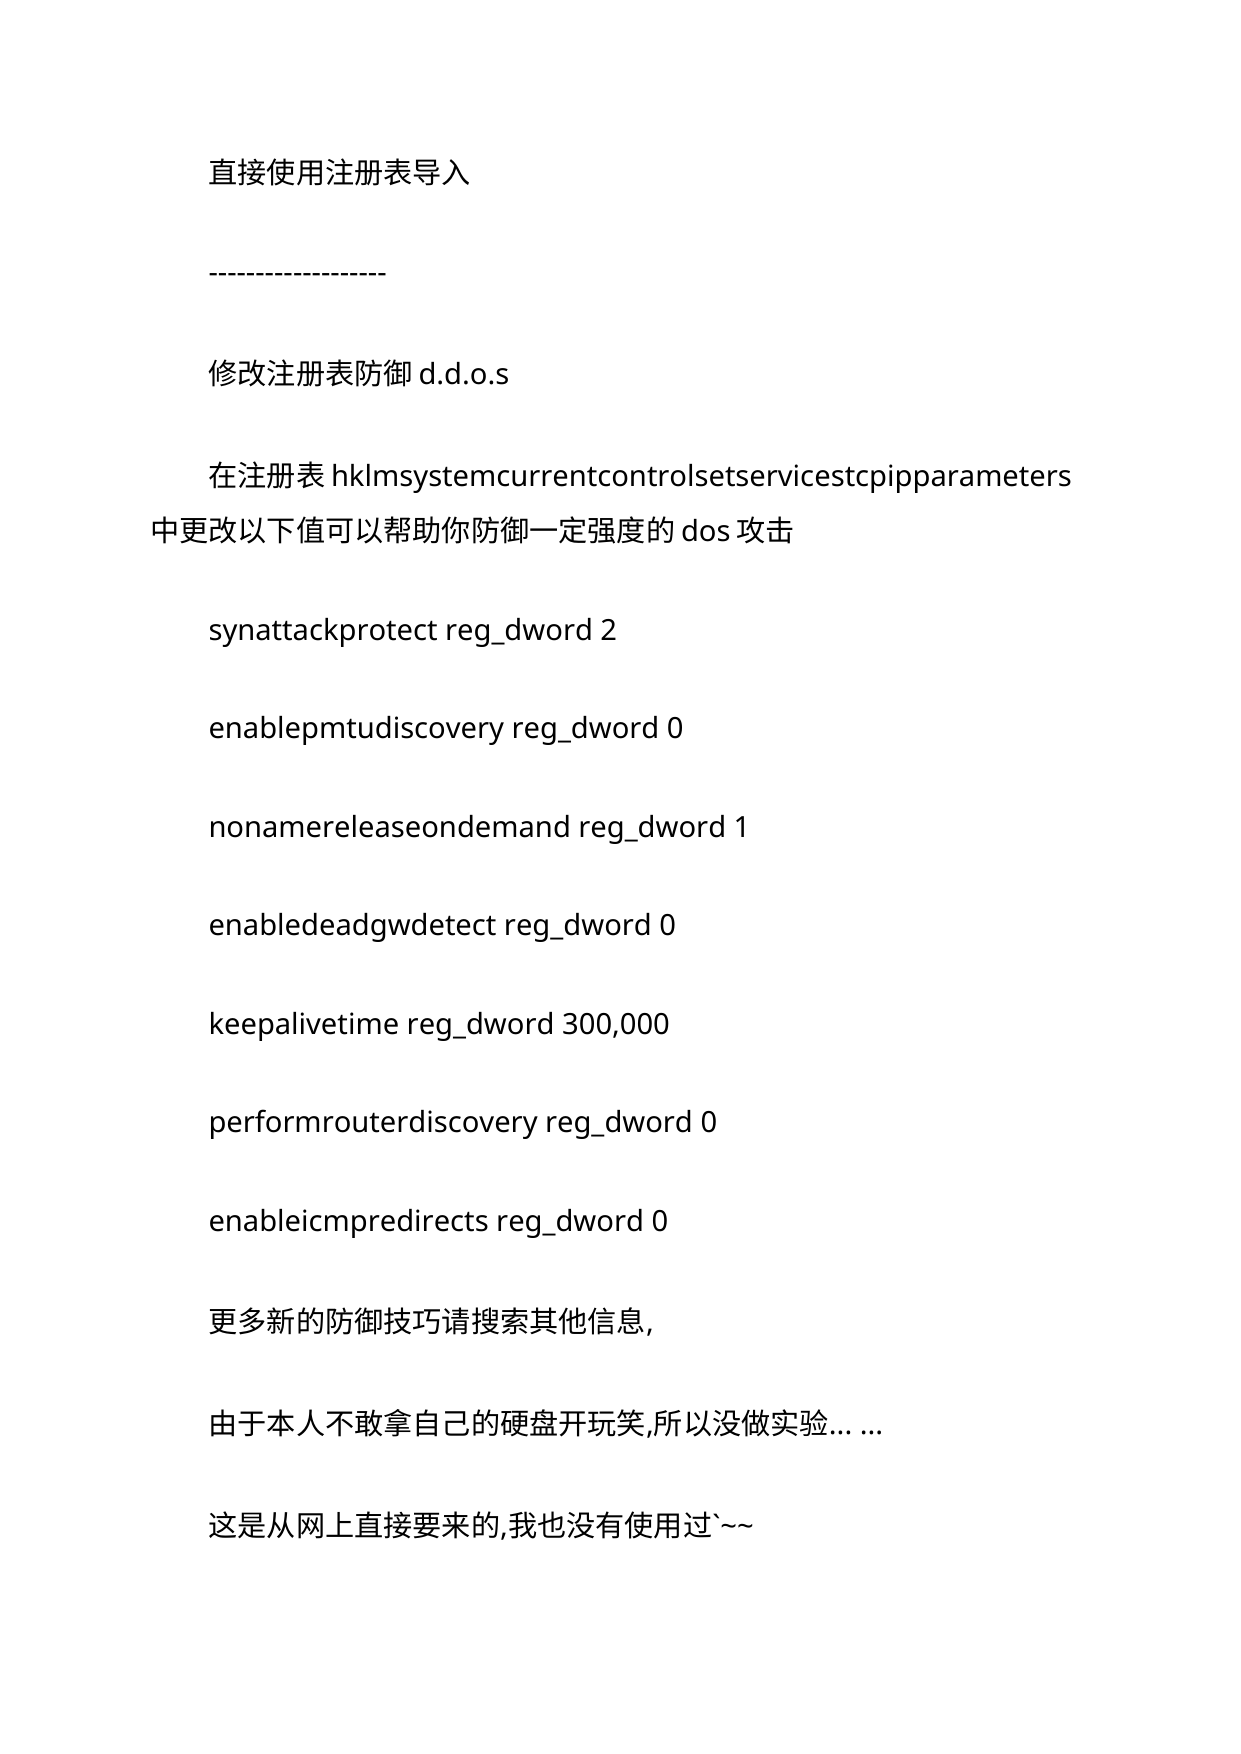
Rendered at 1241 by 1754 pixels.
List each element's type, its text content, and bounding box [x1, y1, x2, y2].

text 这是从网上直接要来的,我也没有使用过`~~ [150, 1502, 1090, 1544]
text ------------------- [150, 252, 1090, 291]
text enableicmpredirects reg_dword 0 [150, 1200, 1090, 1239]
text 修改注册表防御d.d.o.s [150, 350, 1090, 393]
text 由于本人不敢拿自己的硬盘开玩笑,所以没做实验... ... [150, 1400, 1090, 1443]
text 在注册表hklmsystemcurrentcontrolsetservicestcpipparameters中更改以下值可以帮助你防御一定强度的dos攻击 [150, 452, 1090, 549]
text nonamereleaseondemand reg_dword 1 [150, 806, 1090, 846]
text 直接使用注册表导入 [150, 150, 1090, 192]
text performrouterdiscovery reg_dword 0 [150, 1101, 1090, 1141]
text enablepmtudiscovery reg_dword 0 [150, 708, 1090, 747]
text enabledeadgwdetect reg_dword 0 [150, 904, 1090, 944]
text 更多新的防御技巧请搜索其他信息, [150, 1298, 1090, 1341]
text keepalivetime reg_dword 300,000 [150, 1003, 1090, 1043]
text synattackprotect reg_dword 2 [150, 609, 1090, 649]
